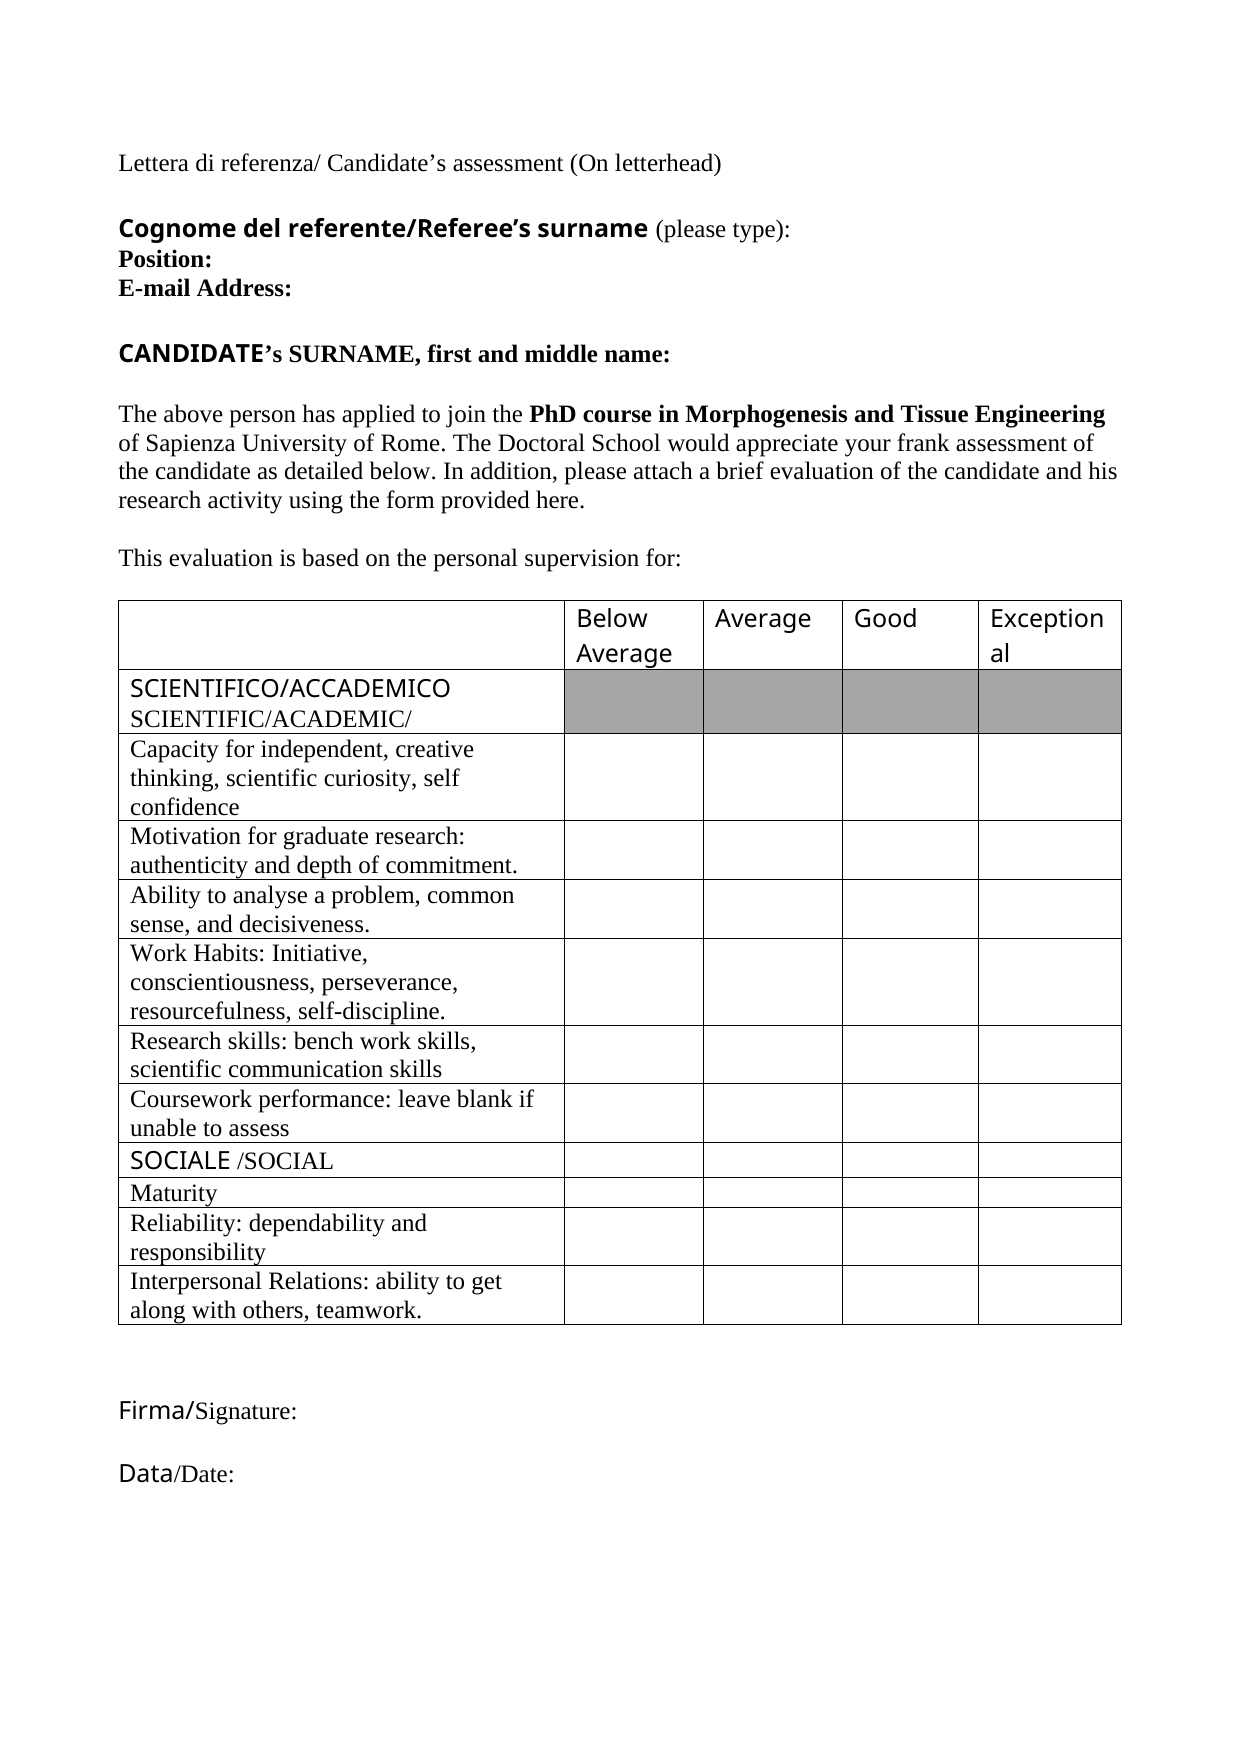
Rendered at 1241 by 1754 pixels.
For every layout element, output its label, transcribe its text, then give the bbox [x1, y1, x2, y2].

table_cell SCIENTIFICO/ACCADEMICO SCIENTIFIC/ACADEMIC/ [119, 670, 564, 733]
table_cell [843, 670, 978, 733]
text This evaluation is based on the personal supervision for: [118, 543, 1122, 571]
table_header Good [843, 601, 978, 669]
table_cell Work Habits: Initiative, conscientiousness, perseverance, resourcefulness, self-discipline. [119, 939, 564, 1025]
table_cell [843, 1084, 978, 1142]
table_cell [979, 939, 1121, 1025]
table_cell [843, 1026, 978, 1083]
table_cell [704, 821, 842, 879]
table_cell [979, 1178, 1121, 1207]
table_cell [979, 1143, 1121, 1177]
table_cell Maturity [119, 1178, 564, 1207]
table_cell [704, 880, 842, 937]
table_cell [979, 880, 1121, 937]
table_cell SOCIALE /SOCIAL [119, 1143, 564, 1177]
text Data/Date: [118, 1456, 1122, 1490]
table_cell [565, 670, 703, 733]
table_cell [979, 734, 1121, 820]
table_cell Ability to analyse a problem, common sense, and decisiveness. [119, 880, 564, 937]
table_cell [565, 1178, 703, 1207]
table_cell [704, 1266, 842, 1324]
table_cell [565, 880, 703, 937]
table_cell [704, 1084, 842, 1142]
text Position: [118, 244, 1122, 273]
table_cell Capacity for independent, creative thinking, scientific curiosity, self confidence [119, 734, 564, 820]
table_cell Motivation for graduate research: authenticity and depth of commitment. [119, 821, 564, 879]
table_cell [979, 1084, 1121, 1142]
text Lettera di referenza/ Candidate’s assessment (On letterhead) [118, 148, 1122, 176]
table_cell [843, 1266, 978, 1324]
table_cell [979, 1026, 1121, 1083]
table_cell [843, 1178, 978, 1207]
table_cell Reliability: dependability and responsibility [119, 1208, 564, 1265]
table_cell [565, 1084, 703, 1142]
table_header Below Average [565, 601, 703, 669]
table_cell [565, 939, 703, 1025]
table_cell [565, 821, 703, 879]
table_cell [565, 734, 703, 820]
table_cell [843, 734, 978, 820]
text The above person has applied to join the PhD course in Morphogenesis and Tissue Engineering of Sapienza University of Rome. The Doctoral School would appreciate your frank assessment of the candidate as detailed below. In addition, please attach a brief evaluation of the candidate and his research activity using the form provided here. [118, 399, 1122, 514]
table_cell [979, 670, 1121, 733]
text Firma/Signature: [118, 1393, 1122, 1427]
table_cell [979, 1266, 1121, 1324]
table_cell [565, 1266, 703, 1324]
table_cell Coursework performance: leave blank if unable to assess [119, 1084, 564, 1142]
table_cell [704, 670, 842, 733]
table_cell [565, 1143, 703, 1177]
table_cell [979, 821, 1121, 879]
table_cell [704, 734, 842, 820]
text CANDIDATE’s SURNAME, first and middle name: [118, 336, 1122, 370]
table_cell [843, 1208, 978, 1265]
table_cell [843, 1143, 978, 1177]
table_header Average [704, 601, 842, 669]
table_cell [843, 821, 978, 879]
table_header Exceptional [979, 601, 1121, 669]
table_cell Research skills: bench work skills, scientific communication skills [119, 1026, 564, 1083]
table_cell [843, 939, 978, 1025]
table_cell [565, 1208, 703, 1265]
table_cell [704, 1143, 842, 1177]
table_cell [979, 1208, 1121, 1265]
table_cell [843, 880, 978, 937]
table_cell [704, 1208, 842, 1265]
table_header [119, 601, 564, 669]
table_cell Interpersonal Relations: ability to get along with others, teamwork. [119, 1266, 564, 1324]
table_cell [565, 1026, 703, 1083]
text Cognome del referente/Referee’s surname (please type): [118, 210, 1122, 244]
table_cell [704, 1178, 842, 1207]
table_cell [704, 1026, 842, 1083]
text E-mail Address: [118, 273, 1122, 302]
table_cell [704, 939, 842, 1025]
